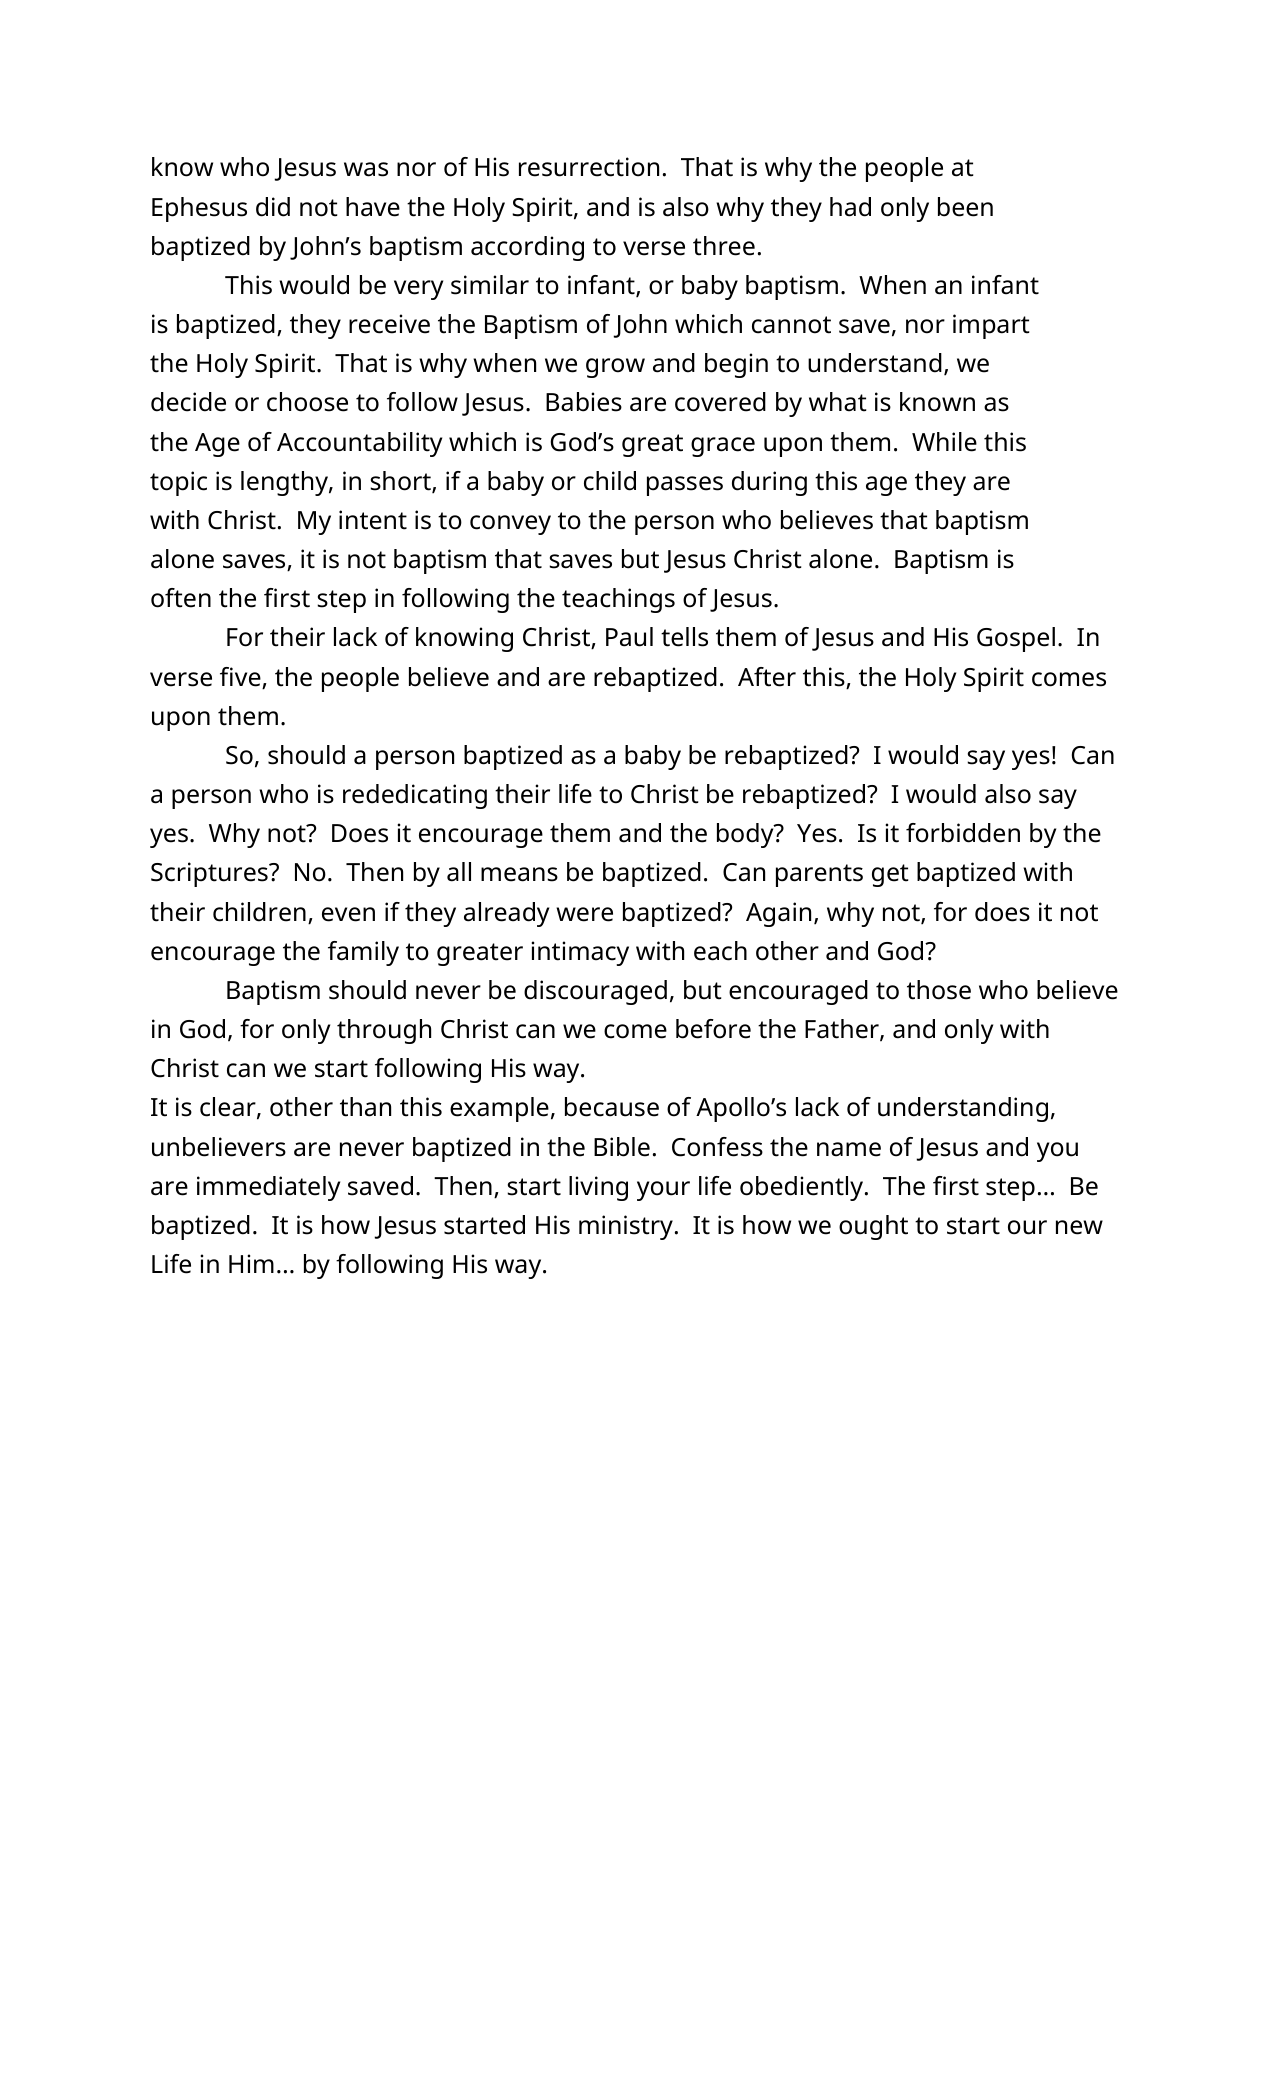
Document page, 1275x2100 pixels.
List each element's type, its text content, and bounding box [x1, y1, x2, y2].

text For their lack of knowing Christ, Paul tells them of Jesus and His Gospel. In verse five, the people believe and are rebaptized. After this, the Holy Spirit comes upon them. [150, 620, 1125, 732]
text This would be very similar to infant, or baby baptism. When an infant is baptized, they receive the Baptism of John which cannot save, nor impart the Holy Spirit. That is why when we grow and begin to understand, we decide or choose to follow Jesus. Babies are covered by what is known as the Age of Accountability which is God’s great grace upon them. While this topic is lengthy, in short, if a baby or child passes during this age they are with Christ. My intent is to convey to the person who believes that baptism alone saves, it is not baptism that saves but Jesus Christ alone. Baptism is often the first step in following the teachings of Jesus. [150, 267, 1050, 615]
text It is clear, other than this example, because of Apollo’s lack of understanding, unbelievers are never baptized in the Bible. Confess the name of Jesus and you are immediately saved. Then, start living your life obediently. The first step… Be baptized. It is how Jesus started His ministry. It is how we ought to start our new Life in Him… by following His way. [150, 1090, 1125, 1281]
text Baptism should never be discouraged, but encouraged to those who believe in God, for only through Christ can we come before the Father, and only with Christ can we start following His way. [150, 972, 1125, 1085]
text So, should a person baptized as a baby be rebaptized? I would say yes! Can a person who is rededicating their life to Christ be rebaptized? I would also say yes. Why not? Does it encourage them and the body? Yes. Is it forbidden by the Scriptures? No. Then by all means be baptized. Can parents get baptized with their children, even if they already were baptized? Again, why not, for does it not encourage the family to greater intimacy with each other and God? [150, 737, 1125, 967]
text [150, 150, 1050, 262]
